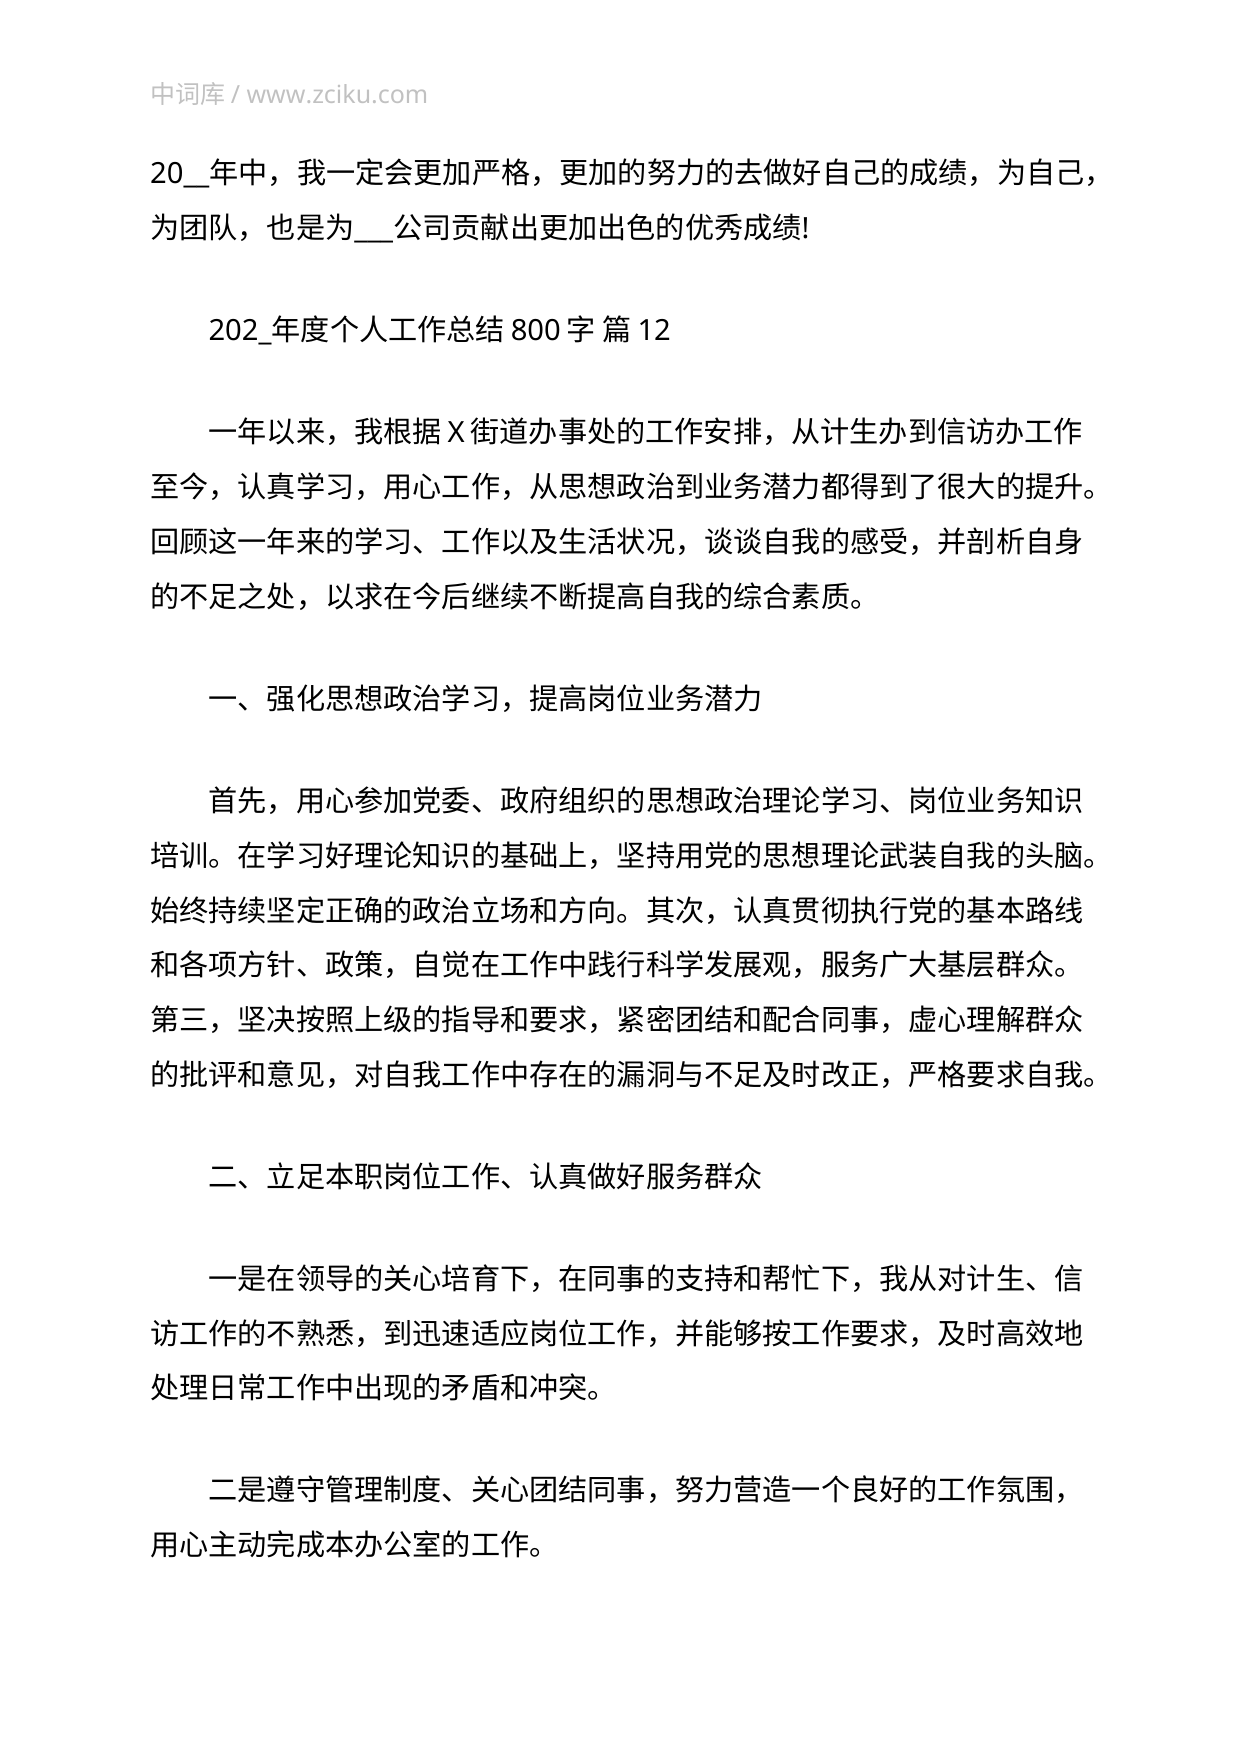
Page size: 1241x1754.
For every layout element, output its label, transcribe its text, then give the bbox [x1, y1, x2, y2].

text 一是在领导的关心培育下，在同事的支持和帮忙下，我从对计生、信访工作的不熟悉，到迅速适应岗位工作，并能够按工作要求，及时高效地处理日常工作中出现的矛盾和冲突。 [150, 1255, 1090, 1407]
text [150, 150, 1090, 247]
text 一、强化思想政治学习，提高岗位业务潜力 [150, 676, 1090, 718]
text 首先，用心参加党委、政府组织的思想政治理论学习、岗位业务知识培训。在学习好理论知识的基础上，坚持用党的思想理论武装自我的头脑。始终持续坚定正确的政治立场和方向。其次，认真贯彻执行党的基本路线和各项方针、政策，自觉在工作中践行科学发展观，服务广大基层群众。第三，坚决按照上级的指导和要求，紧密团结和配合同事，虚心理解群众的批评和意见，对自我工作中存在的漏洞与不足及时改正，严格要求自我。 [150, 777, 1090, 1094]
text 202_年度个人工作总结800字 篇12 [150, 307, 1090, 349]
text 二、立足本职岗位工作、认真做好服务群众 [150, 1153, 1090, 1196]
text 二是遵守管理制度、关心团结同事，努力营造一个良好的工作氛围，用心主动完成本办公室的工作。 [150, 1467, 1090, 1564]
text 一年以来，我根据X街道办事处的工作安排，从计生办到信访办工作至今，认真学习，用心工作，从思想政治到业务潜力都得到了很大的提升。回顾这一年来的学习、工作以及生活状况，谈谈自我的感受，并剖析自身的不足之处，以求在今后继续不断提高自我的综合素质。 [150, 409, 1090, 616]
